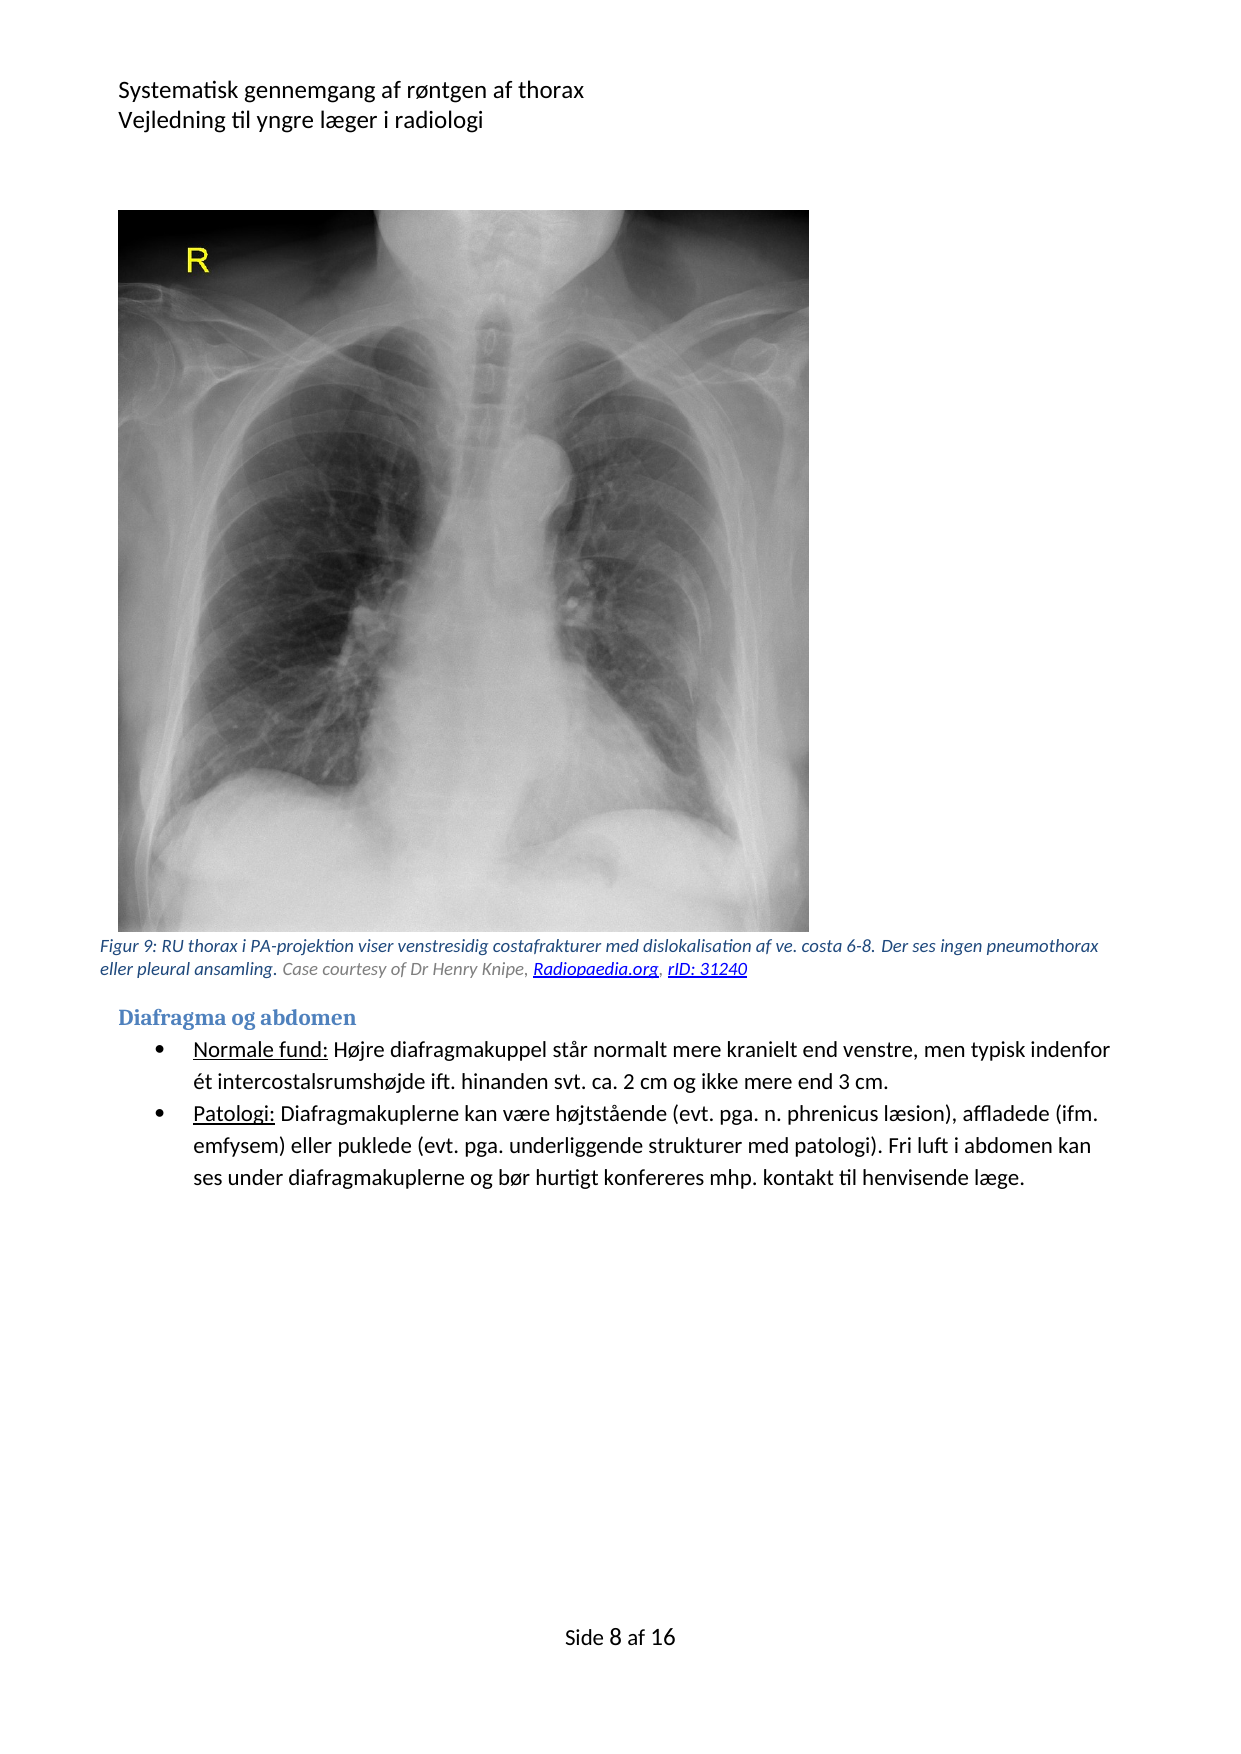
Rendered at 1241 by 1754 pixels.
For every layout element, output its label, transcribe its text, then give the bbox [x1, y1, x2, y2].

list Normale fund: Højre diafragmakuppel står normalt mere kranielt end venstre, men typisk indenfor ét intercostalsrumshøjde ift. hinanden svt. ca. 2 cm og ikke mere end 3 cm. [156, 1035, 1122, 1095]
list Patologi: Diafragmakuplerne kan være højtstående (evt. pga. n. phrenicus læsion), affladede (ifm. emfysem) eller puklede (evt. pga. underliggende strukturer med patologi). Fri luft i abdomen kan ses under diafragmakuplerne og bør hurtigt konfereres mhp. kontakt til henvisende læge. [156, 1099, 1122, 1192]
picture [118, 210, 809, 932]
